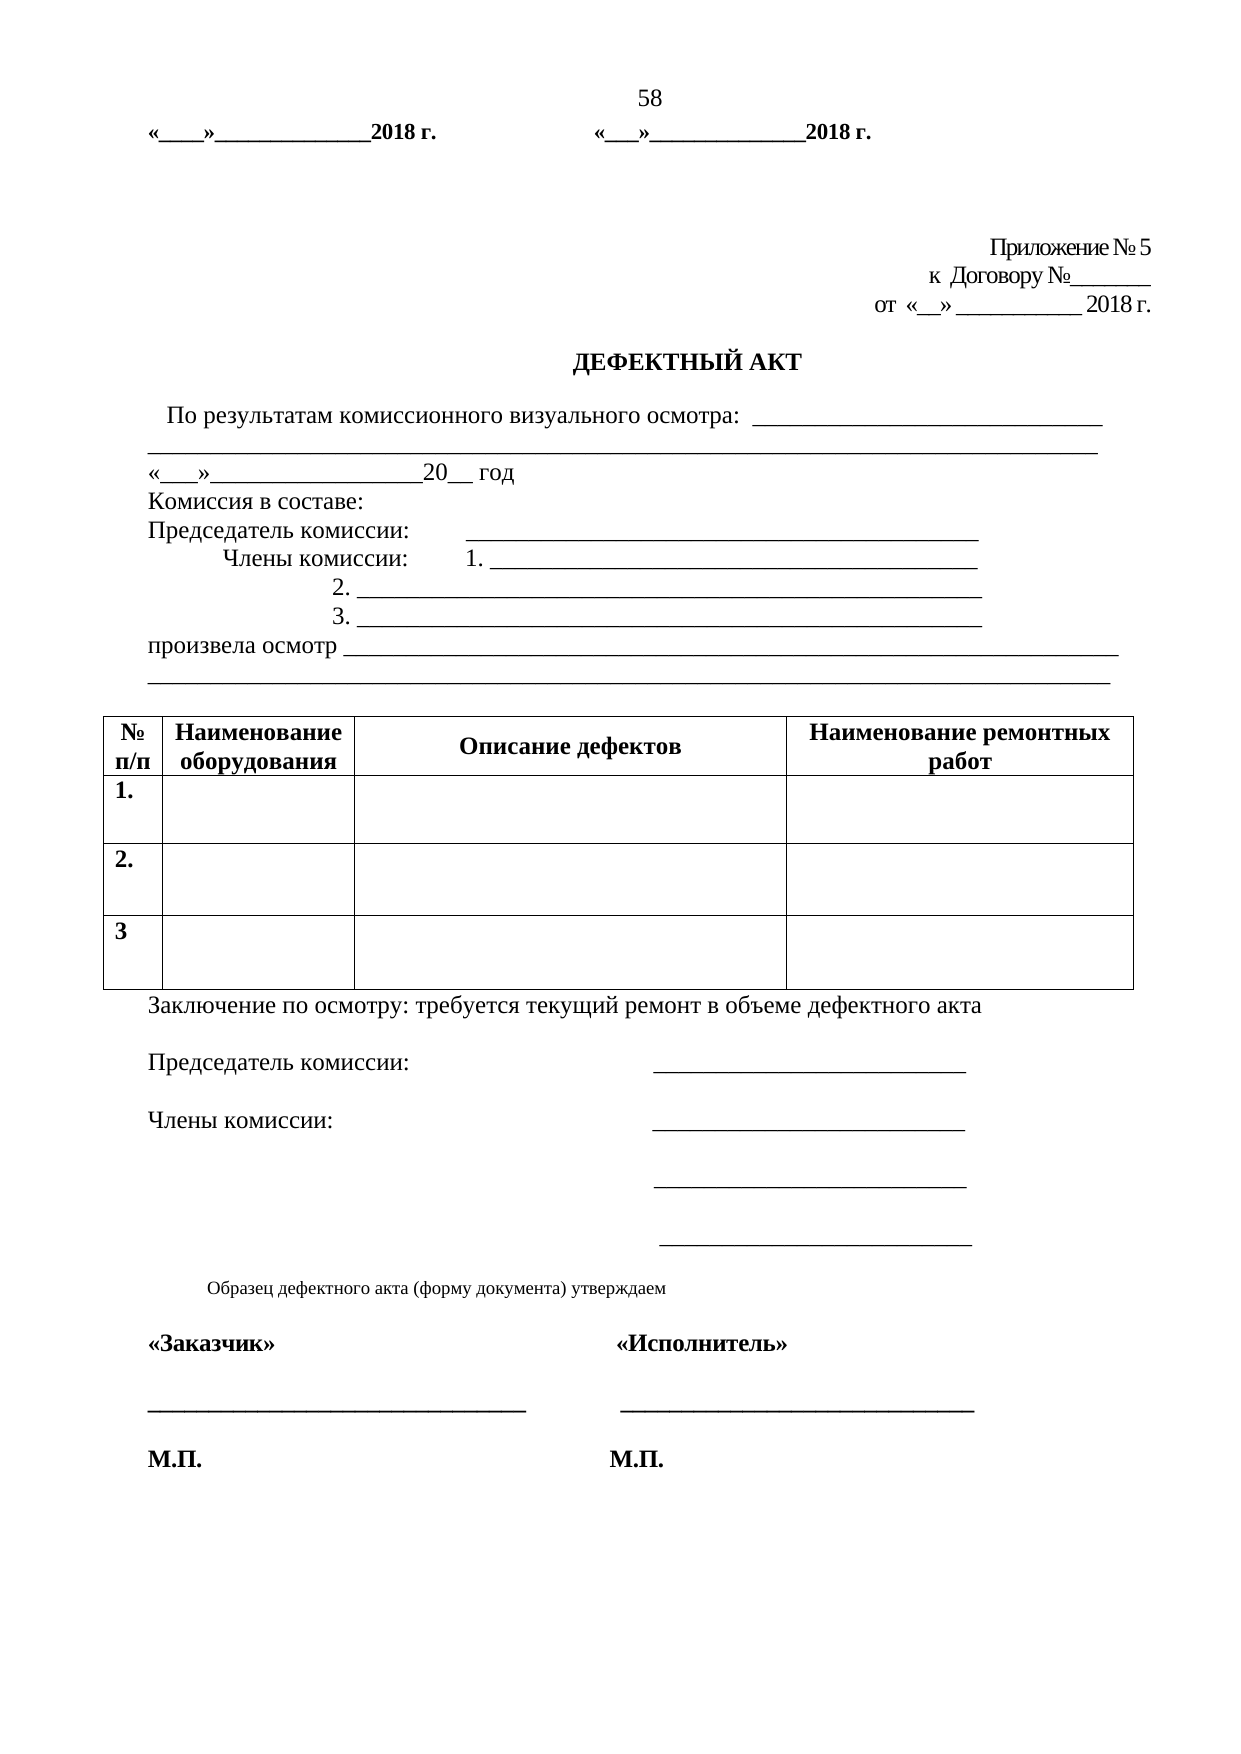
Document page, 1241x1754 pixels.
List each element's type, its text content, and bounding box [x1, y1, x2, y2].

table_header Наименование оборудования [163, 717, 354, 774]
table_cell [163, 916, 354, 989]
text _________________________ [148, 1162, 1152, 1191]
text Комиссия в составе: [148, 486, 1152, 515]
table_cell 1. [104, 776, 162, 843]
text «___»_________________20__ год [148, 457, 1152, 486]
text По результатам комиссионного визуального осмотра: ____________________________ [148, 400, 1152, 428]
table_cell 3 [104, 916, 162, 989]
table_cell [787, 916, 1133, 989]
table_cell [355, 844, 786, 915]
table_header Описание дефектов [355, 717, 786, 774]
text _____________________________________________________________________________ [148, 658, 1152, 687]
table_cell [787, 776, 1133, 843]
table_cell 2. [104, 844, 162, 915]
text ____________________________________________________________________________ [148, 428, 1152, 457]
text _________________________ [148, 1220, 1152, 1248]
text «____»______________2018 г. «___»______________2018 г. [148, 118, 1152, 144]
table_cell [163, 776, 354, 843]
text Председатель комиссии: _________________________ [148, 1047, 1152, 1076]
text _______________________________ _____________________________ [148, 1386, 1152, 1415]
table_header № п/п [104, 717, 162, 774]
text Председатель комиссии: _________________________________________ [148, 515, 1152, 543]
text ДЕФЕКТНЫЙ АКТ [148, 347, 1152, 376]
text М.П. М.П. [148, 1444, 1152, 1473]
table_cell [787, 844, 1133, 915]
text «Заказчик» «Исполнитель» [148, 1328, 1152, 1357]
text 3. __________________________________________________ [148, 601, 1152, 630]
text произвела осмотр ______________________________________________________________ [148, 630, 1152, 658]
table_cell [355, 776, 786, 843]
text Члены комиссии: 1. _______________________________________ [148, 543, 1152, 572]
text Заключение по осмотру: требуется текущий ремонт в объеме дефектного акта [148, 990, 1152, 1018]
table_header Наименование ремонтных работ [787, 717, 1133, 774]
text Приложение № 5 к Договору №_______ [148, 232, 1152, 289]
text 2. __________________________________________________ [148, 572, 1152, 601]
table_cell [163, 844, 354, 915]
text Образец дефектного акта (форму документа) утверждаем [133, 1277, 1094, 1299]
table_cell [355, 916, 786, 989]
text от «__» ___________ 2018 г. [148, 289, 1152, 318]
text Члены комиссии: _________________________ [148, 1105, 1152, 1133]
